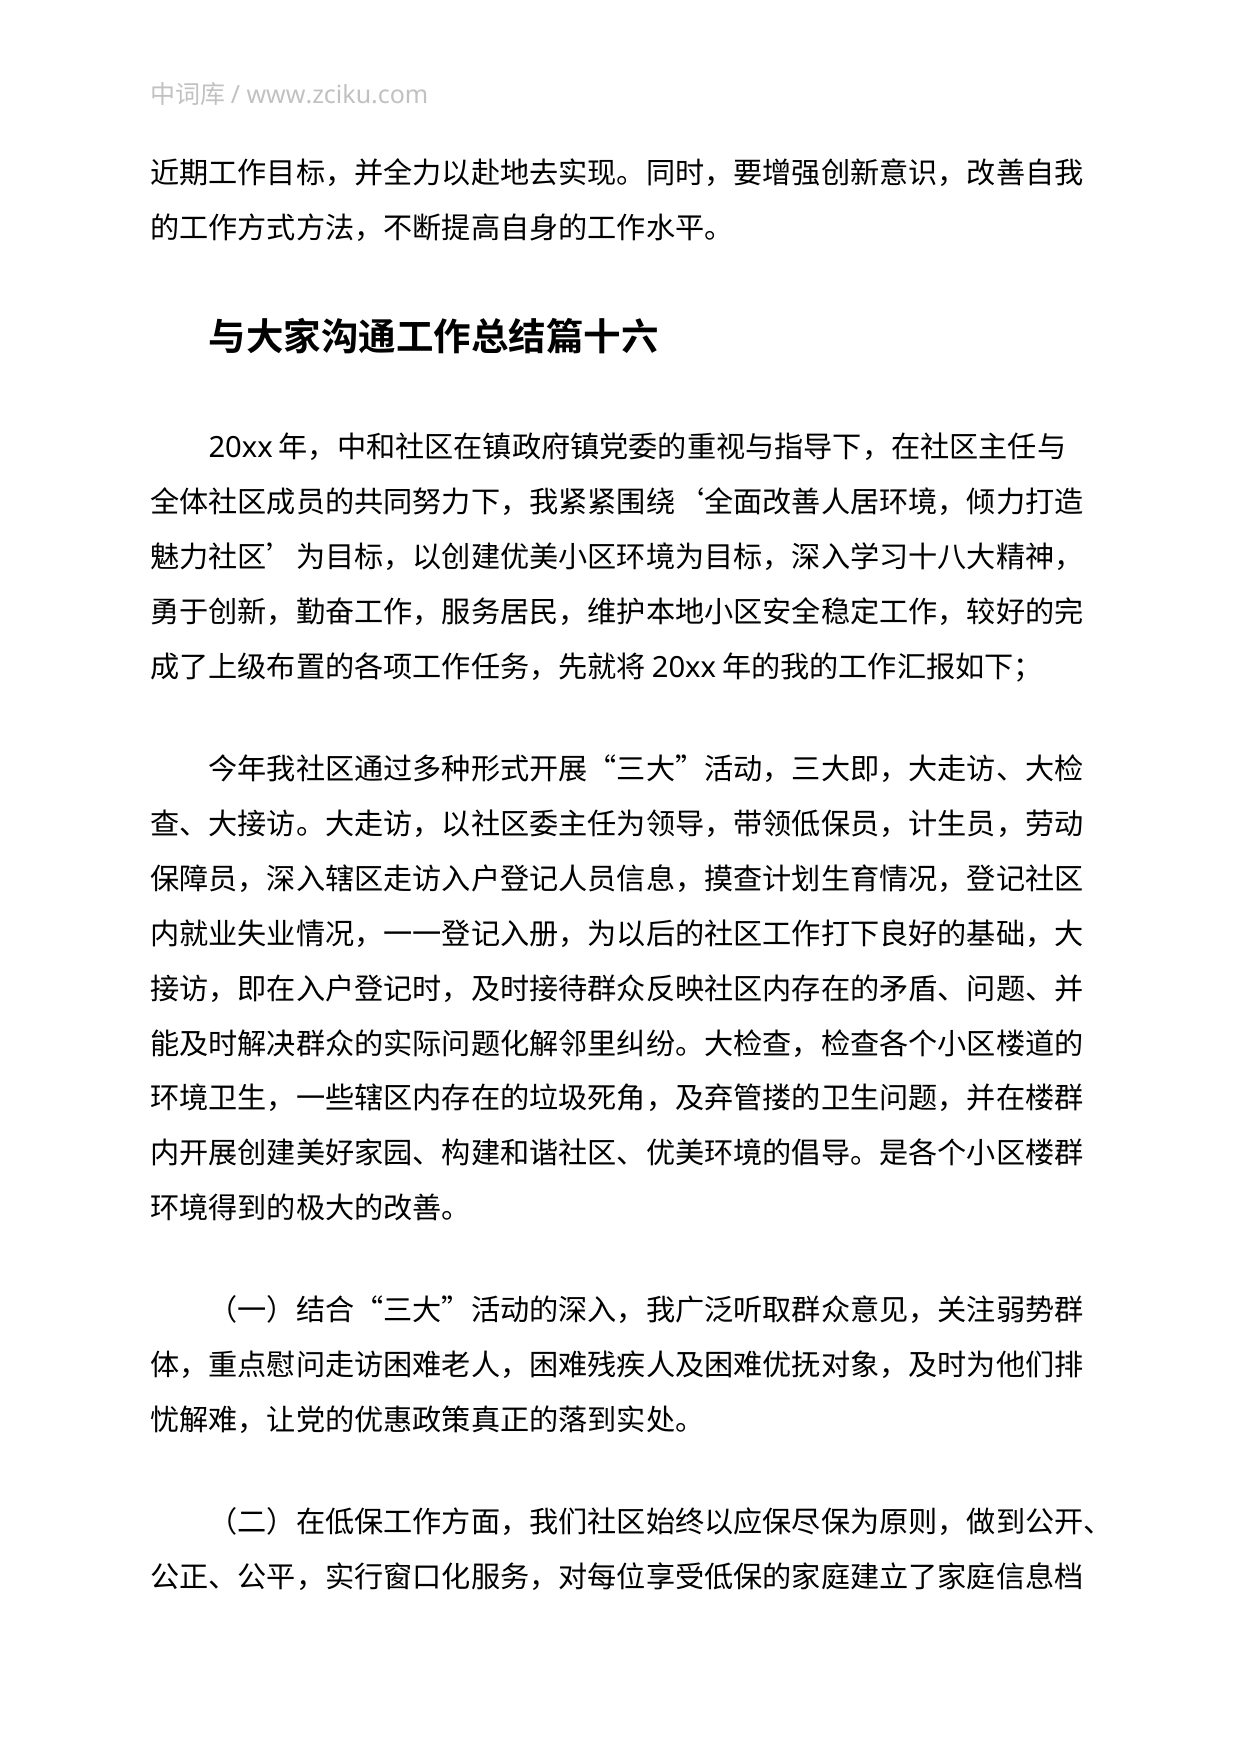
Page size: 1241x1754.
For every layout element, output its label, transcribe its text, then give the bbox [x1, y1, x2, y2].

text （一）结合“三大”活动的深入，我广泛听取群众意见，关注弱势群体，重点慰问走访困难老人，困难残疾人及困难优抚对象，及时为他们排忧解难，让党的优惠政策真正的落到实处。 [150, 1287, 1090, 1439]
text 20xx年，中和社区在镇政府镇党委的重视与指导下，在社区主任与全体社区成员的共同努力下，我紧紧围绕‘全面改善人居环境，倾力打造魅力社区’为目标，以创建优美小区环境为目标，深入学习十八大精神，勇于创新，勤奋工作，服务居民，维护本地小区安全稳定工作，较好的完成了上级布置的各项工作任务，先就将20xx年的我的工作汇报如下； [150, 424, 1090, 686]
text 今年我社区通过多种形式开展“三大”活动，三大即，大走访、大检查、大接访。大走访，以社区委主任为领导，带领低保员，计生员，劳动保障员，深入辖区走访入户登记人员信息，摸查计划生育情况，登记社区内就业失业情况，一一登记入册，为以后的社区工作打下良好的基础，大接访，即在入户登记时，及时接待群众反映社区内存在的矛盾、问题、并能及时解决群众的实际问题化解邻里纠纷。大检查，检查各个小区楼道的环境卫生，一些辖区内存在的垃圾死角，及弃管搂的卫生问题，并在楼群内开展创建美好家园、构建和谐社区、优美环境的倡导。是各个小区楼群环境得到的极大的改善。 [150, 746, 1090, 1227]
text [150, 150, 1090, 247]
text 与大家沟通工作总结篇十六 [150, 307, 1090, 361]
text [150, 1498, 1090, 1595]
